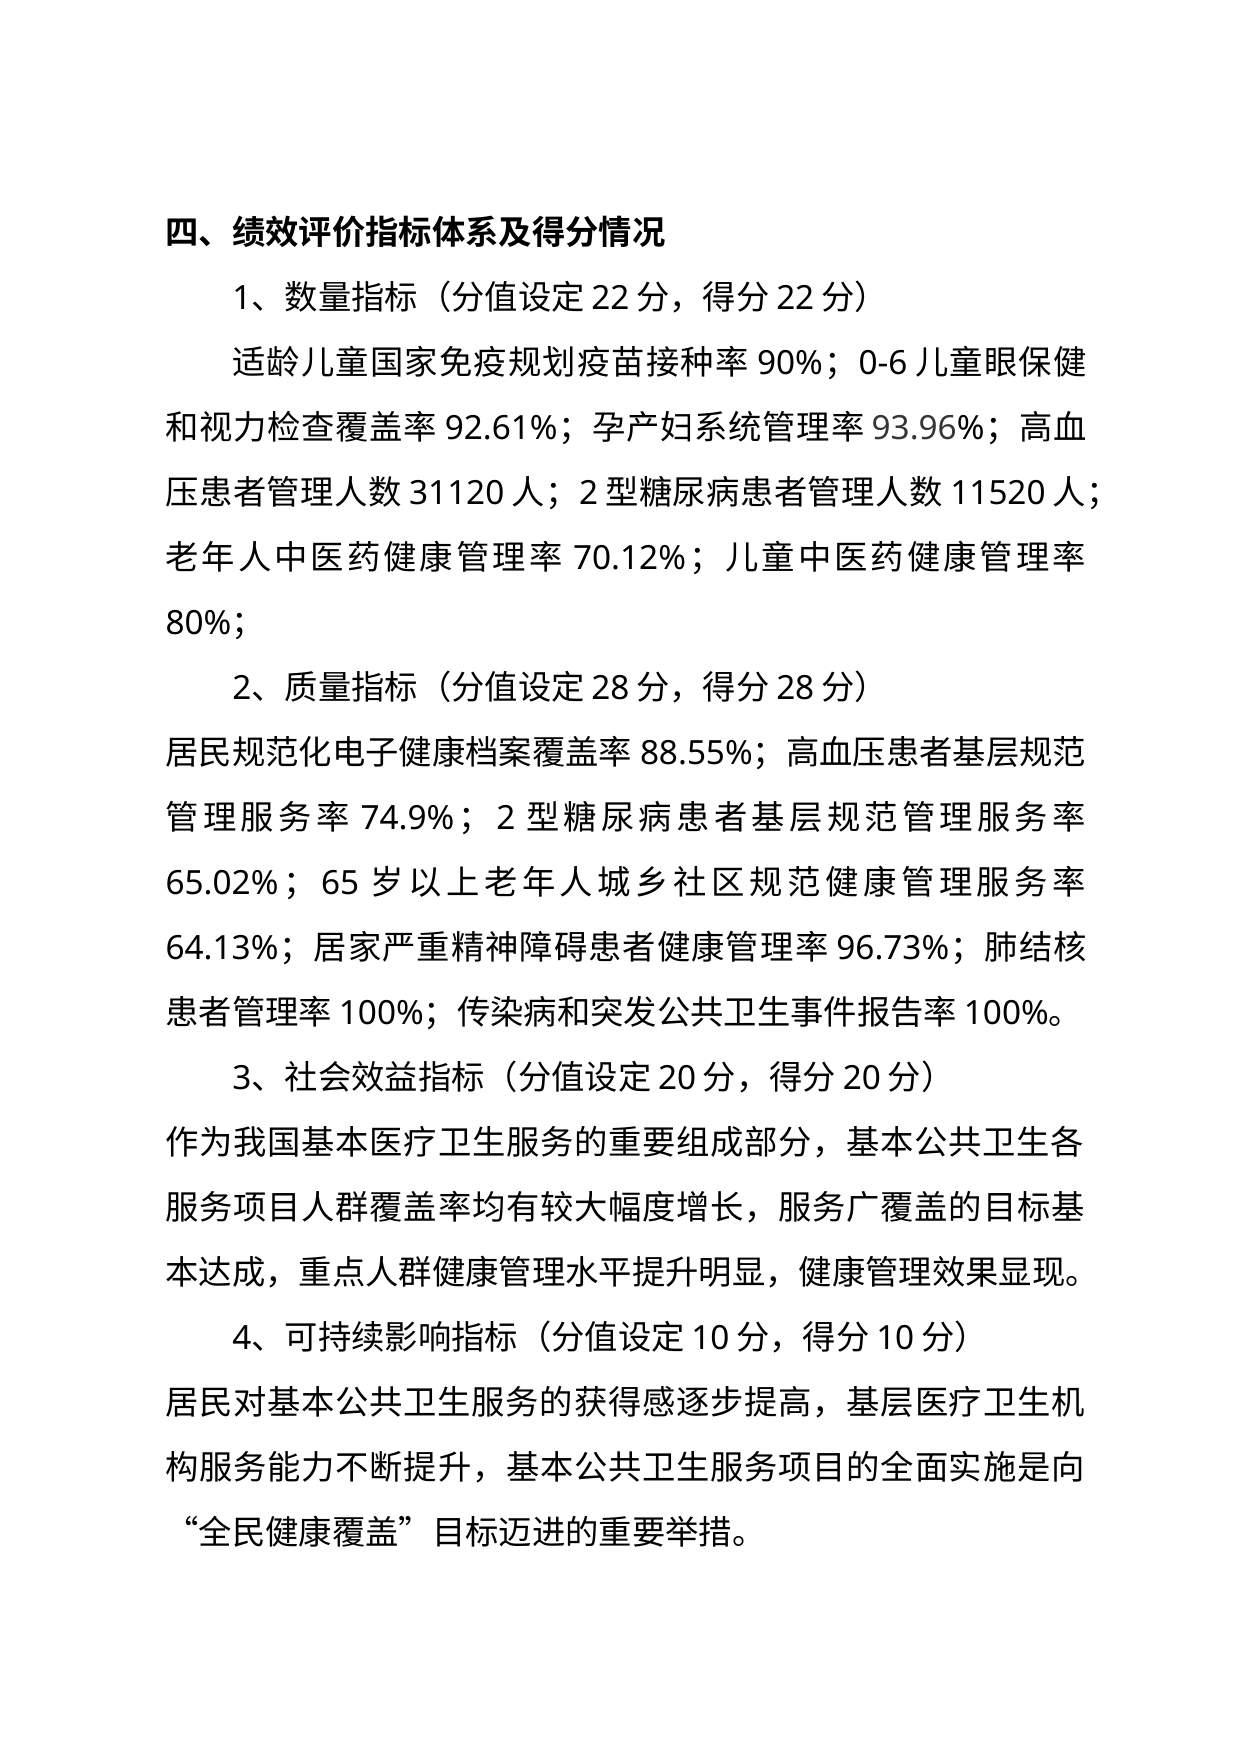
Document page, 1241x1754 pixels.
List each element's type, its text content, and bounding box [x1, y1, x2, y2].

text 居民对基本公共卫生服务的获得感逐步提高，基层医疗卫生机构服务能力不断提升，基本公共卫生服务项目的全面实施是向“全民健康覆盖”目标迈进的重要举措。 [165, 1367, 1087, 1562]
text 4、可持续影响指标（分值设定10分，得分10分） [165, 1302, 1087, 1367]
text 适龄儿童国家免疫规划疫苗接种率90%；0-6儿童眼保健和视力检查覆盖率92.61%；孕产妇系统管理率93.96%；高血压患者管理人数31120人；2型糖尿病患者管理人数11520人；老年人中医药健康管理率70.12%；儿童中医药健康管理率80%； [165, 327, 1087, 652]
text 3、社会效益指标（分值设定20分，得分20分） [165, 1042, 1087, 1107]
text 居民规范化电子健康档案覆盖率88.55%；高血压患者基层规范管理服务率74.9%；2型糖尿病患者基层规范管理服务率65.02%；65岁以上老年人城乡社区规范健康管理服务率64.13%；居家严重精神障碍患者健康管理率96.73%；肺结核患者管理率100%；传染病和突发公共卫生事件报告率100%。 [165, 717, 1087, 1042]
text 作为我国基本医疗卫生服务的重要组成部分，基本公共卫生各服务项目人群覆盖率均有较大幅度增长，服务广覆盖的目标基本达成，重点人群健康管理水平提升明显，健康管理效果显现。 [165, 1107, 1087, 1302]
text 2、质量指标（分值设定28分，得分28分） [165, 652, 1087, 717]
text 四、绩效评价指标体系及得分情况 [165, 197, 1087, 262]
text 1、数量指标（分值设定22分，得分22分） [165, 262, 1087, 327]
